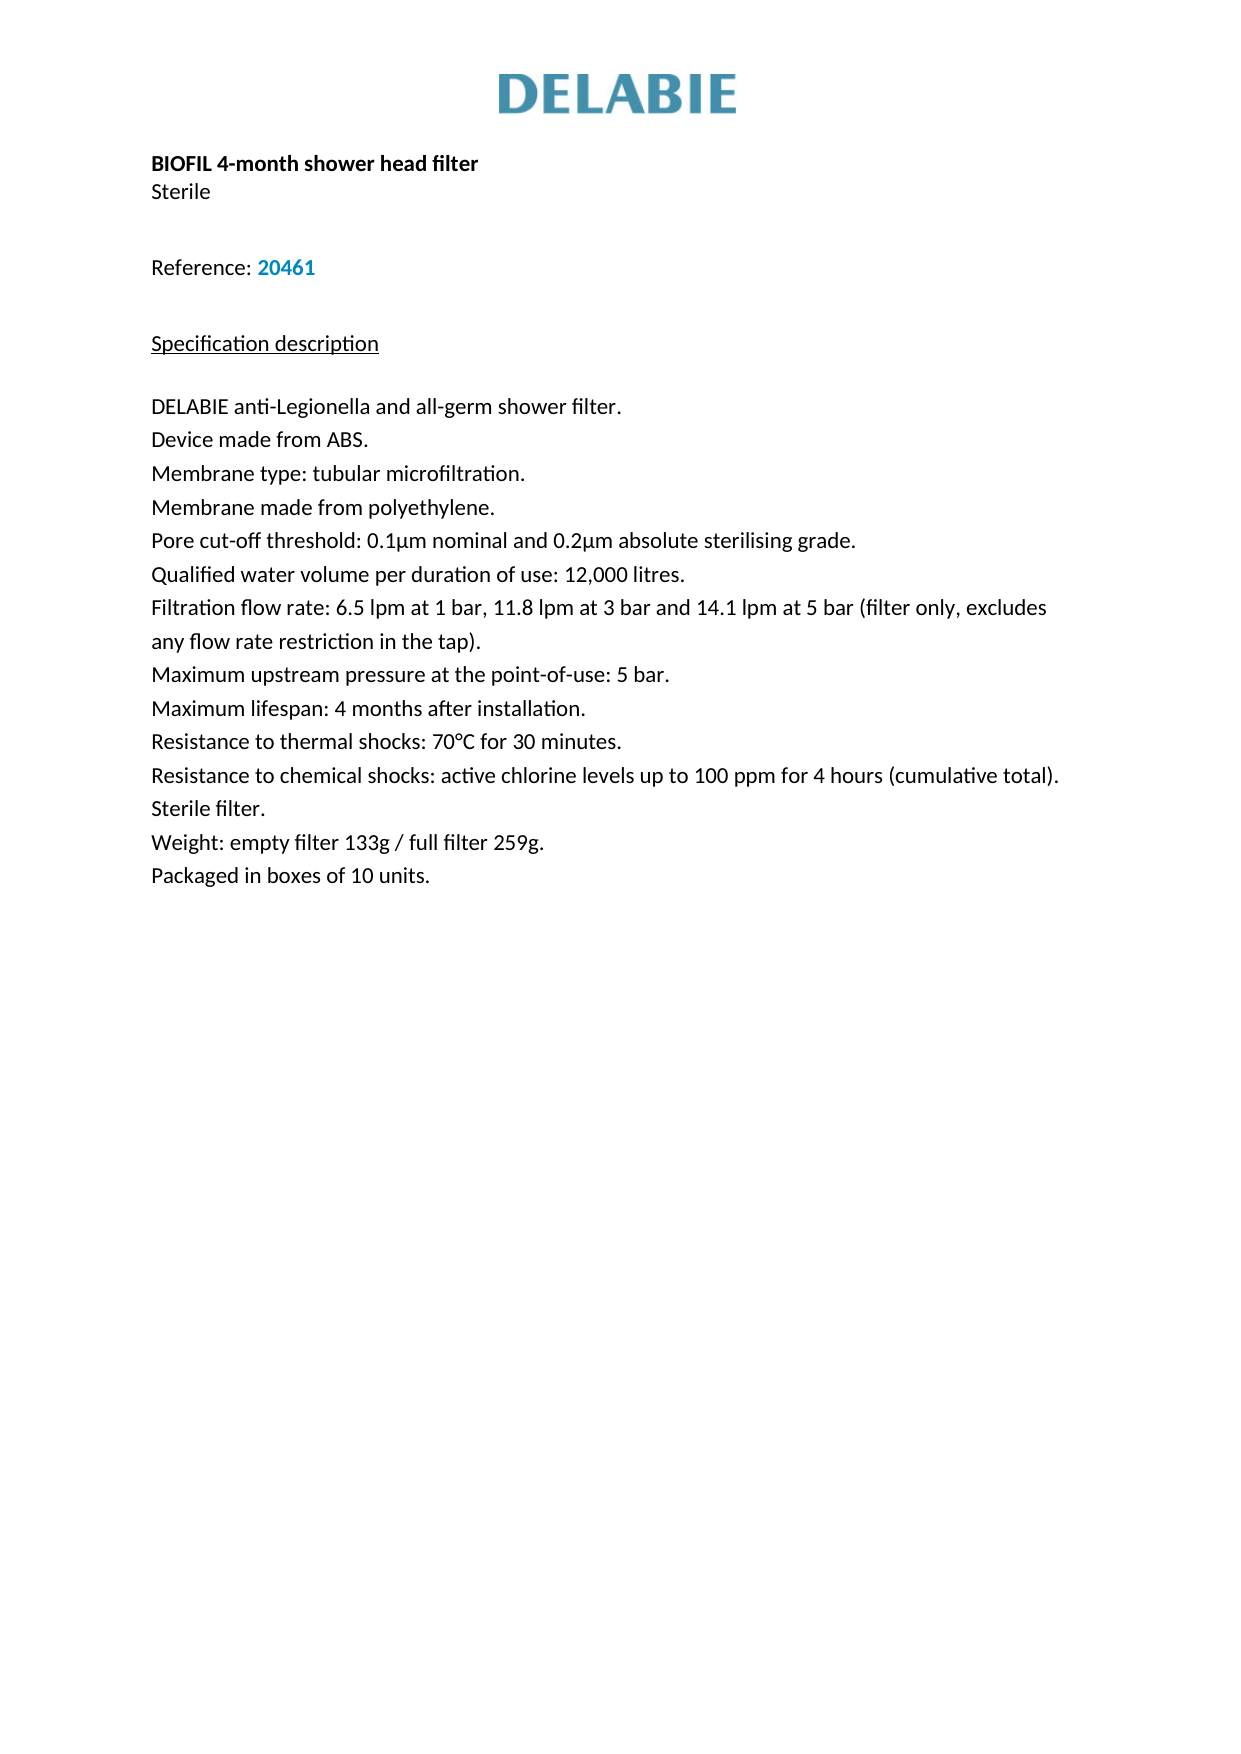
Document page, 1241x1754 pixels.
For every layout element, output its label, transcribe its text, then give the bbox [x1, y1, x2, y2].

text Specification description [151, 329, 1084, 357]
text Reference: 20461 [151, 253, 1084, 281]
text Pore cut-off threshold: 0.1μm nominal and 0.2μm absolute sterilising grade. [151, 526, 1084, 554]
text Resistance to chemical shocks: active chlorine levels up to 100 ppm for 4 hours (cumulative total). [151, 761, 1084, 789]
text BIOFIL 4-month shower head filter [151, 149, 1084, 177]
text Device made from ABS. [151, 426, 1084, 453]
picture [497, 74, 738, 114]
text Filtration flow rate: 6.5 lpm at 1 bar, 11.8 lpm at 3 bar and 14.1 lpm at 5 bar (filter only, excludes any flow rate restriction in the tap). [151, 593, 1084, 655]
text Weight: empty filter 133g / full filter 259g. [151, 828, 1084, 856]
text Resistance to thermal shocks: 70°C for 30 minutes. [151, 727, 1084, 755]
text DELABIE anti-Legionella and all-germ shower filter. [151, 392, 1084, 420]
text Maximum upstream pressure at the point-of-use: 5 bar. [151, 660, 1084, 688]
text Packaged in boxes of 10 units. [151, 862, 1084, 889]
text Sterile filter. [151, 794, 1084, 822]
text Maximum lifespan: 4 months after installation. [151, 694, 1084, 722]
text Qualified water volume per duration of use: 12,000 litres. [151, 560, 1084, 588]
text Membrane type: tubular microfiltration. [151, 459, 1084, 487]
text Sterile [151, 177, 1084, 205]
text Membrane made from polyethylene. [151, 493, 1084, 521]
